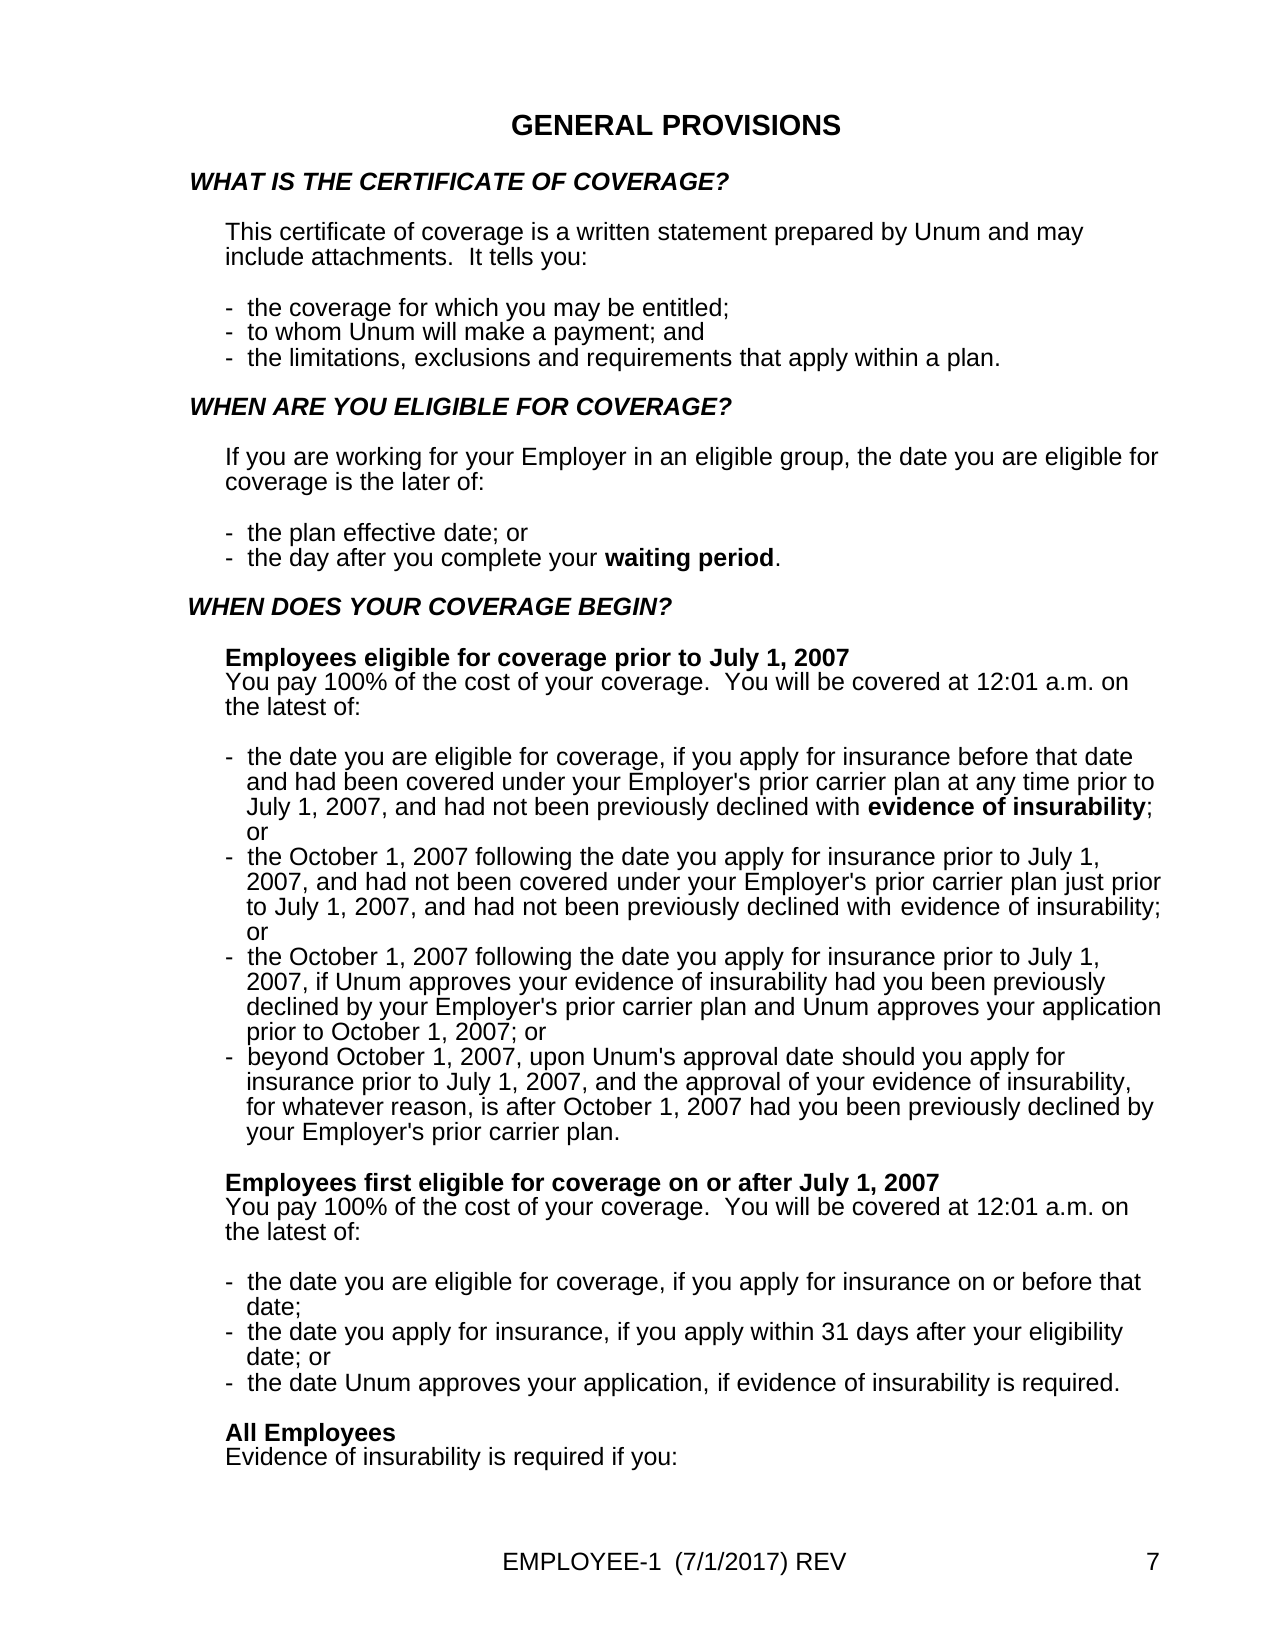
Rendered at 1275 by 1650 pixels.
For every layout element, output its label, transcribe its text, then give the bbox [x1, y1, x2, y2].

text - the date you are eligible for coverage, if you apply for insurance on or before that date; [225, 1271, 1147, 1321]
text You pay 100% of the cost of your coverage. You will be covered at 12:01 a.m. on the latest of: [225, 671, 1135, 721]
text You pay 100% of the cost of your coverage. You will be covered at 12:01 a.m. on the latest of: [225, 1196, 1135, 1246]
text - the date Unum approves your application, if evidence of insurability is required. [225, 1371, 1175, 1396]
text Employees eligible for coverage prior to July 1, 2007 [225, 642, 1175, 671]
text - the plan effective date; or [225, 517, 1175, 546]
text - the limitations, exclusions and requirements that apply within a plan. [225, 346, 1175, 371]
text - the date you apply for insurance, if you apply within 31 days after your eligibility date; or [225, 1321, 1129, 1371]
text EMPLOYEE-1 (7/1/2017) REV 7 [502, 1546, 1175, 1575]
text This certificate of coverage is a written statement prepared by Unum and may include attachments. It tells you: [225, 221, 1090, 271]
text All Employees [225, 1417, 1175, 1446]
text 2007, and had not been covered under your Employer's prior carrier plan just prior to July 1, 2007, and had not been previously declined with evidence of insurability; or [246, 871, 1161, 946]
text Evidence of insurability is required if you: [225, 1446, 1175, 1471]
text - the October 1, 2007 following the date you apply for insurance prior to July 1, [225, 846, 1175, 871]
text - the date you are eligible for coverage, if you apply for insurance before that date and had been covered under your Employer's prior carrier plan at any time prior to July 1, 2007, and had not been previously declined with evidence of insurability; or [225, 746, 1160, 846]
text If you are working for your Employer in an eligible group, the date you are eligible for coverage is the later of: [225, 446, 1165, 496]
text - the October 1, 2007 following the date you apply for insurance prior to July 1, [225, 946, 1175, 971]
text 2007, if Unum approves your evidence of insurability had you been previously declined by your Employer's prior carrier plan and Unum approves your application prior to October 1, 2007; or [246, 971, 1167, 1046]
text - to whom Unum will make a payment; and [225, 321, 1175, 346]
text WHAT IS THE CERTIFICATE OF COVERAGE? [183, 167, 735, 196]
text Employees first eligible for coverage on or after July 1, 2007 [225, 1167, 1175, 1196]
text - the coverage for which you may be entitled; [225, 292, 1175, 321]
text - the day after you complete your waiting period. [225, 546, 1175, 571]
text WHEN ARE YOU ELIGIBLE FOR COVERAGE? [183, 392, 738, 421]
text GENERAL PROVISIONS [504, 108, 847, 142]
text - beyond October 1, 2007, upon Unum's approval date should you apply for insurance prior to July 1, 2007, and the approval of your evidence of insurability, for whatever reason, is after October 1, 2007 had you been previously declined by your Employer's prior carrier plan. [225, 1046, 1160, 1146]
text WHEN DOES YOUR COVERAGE BEGIN? [187, 592, 1175, 621]
